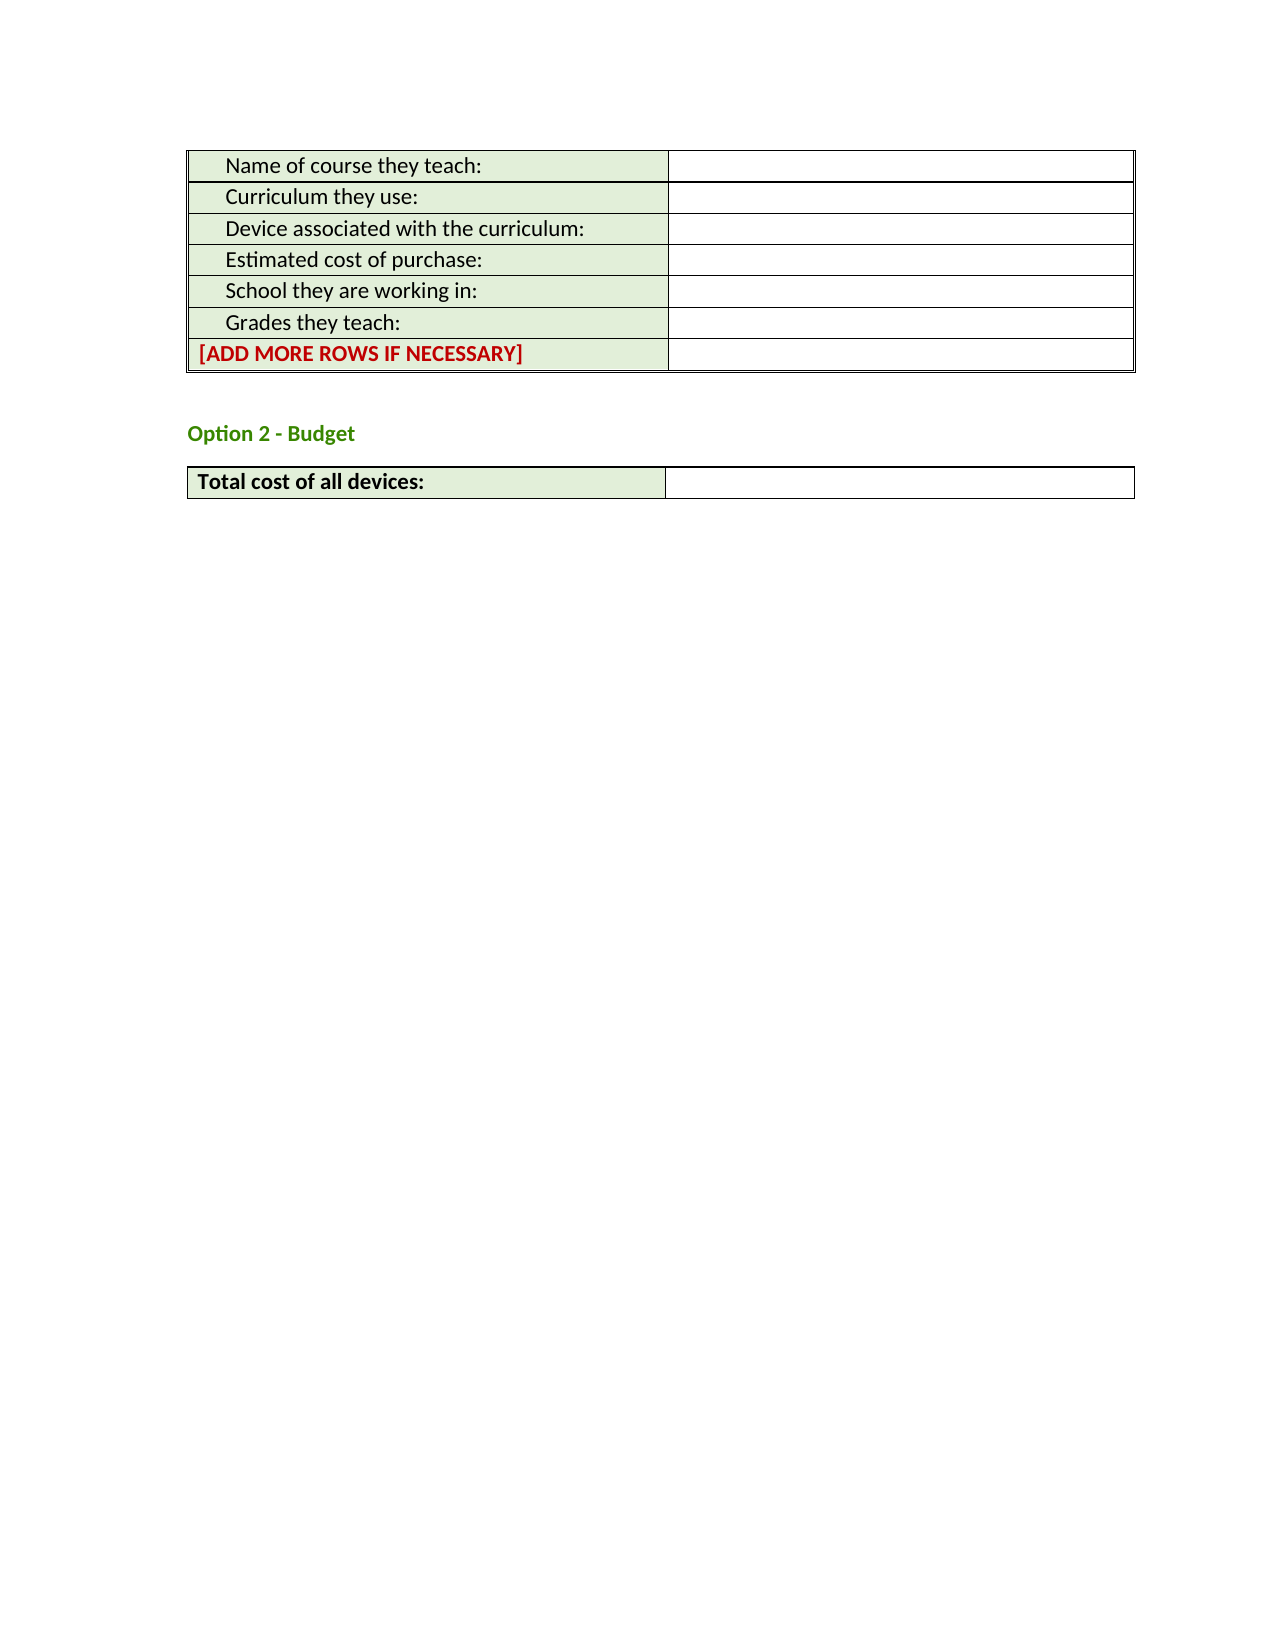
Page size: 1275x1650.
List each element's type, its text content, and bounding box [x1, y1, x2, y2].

table_cell [ADD MORE ROWS IF NECESSARY] [189, 339, 668, 369]
table_cell [669, 183, 1133, 213]
table_cell Device associated with the curriculum: [189, 214, 668, 244]
table_header [666, 468, 1134, 498]
table_cell [669, 151, 1133, 181]
table_cell Curriculum they use: [189, 183, 668, 213]
subtitle Option 2 - Budget [187, 419, 1125, 447]
table_cell [669, 276, 1133, 307]
table_cell Name of course they teach: [189, 151, 668, 181]
table_header Total cost of all devices: [188, 468, 665, 498]
table_cell Estimated cost of purchase: [189, 245, 668, 275]
table_cell School they are working in: [189, 276, 668, 307]
table_cell [669, 308, 1133, 338]
table_cell [669, 245, 1133, 275]
table_cell [669, 214, 1133, 244]
table_cell Grades they teach: [189, 308, 668, 338]
table_cell [669, 339, 1133, 369]
